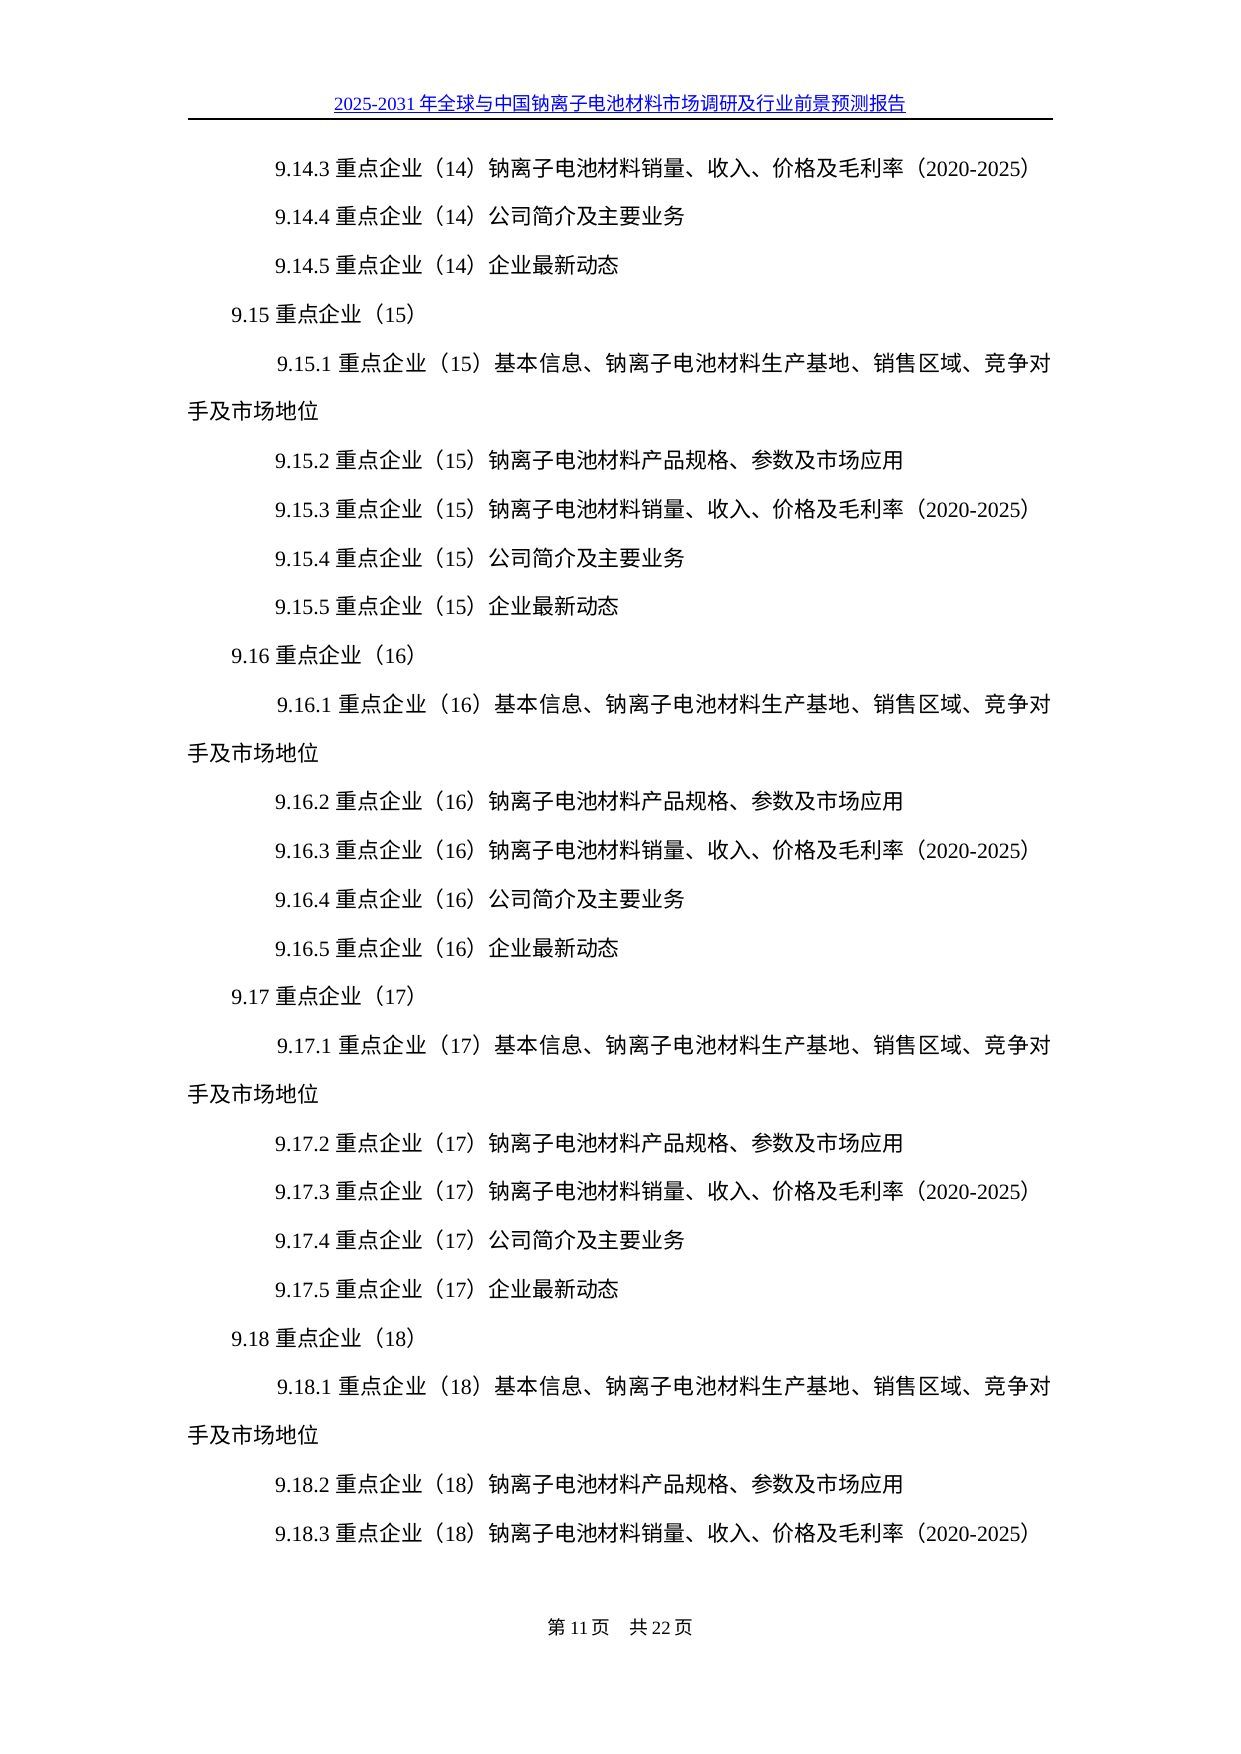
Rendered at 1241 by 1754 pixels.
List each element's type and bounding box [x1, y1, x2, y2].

text [187, 150, 1053, 1548]
